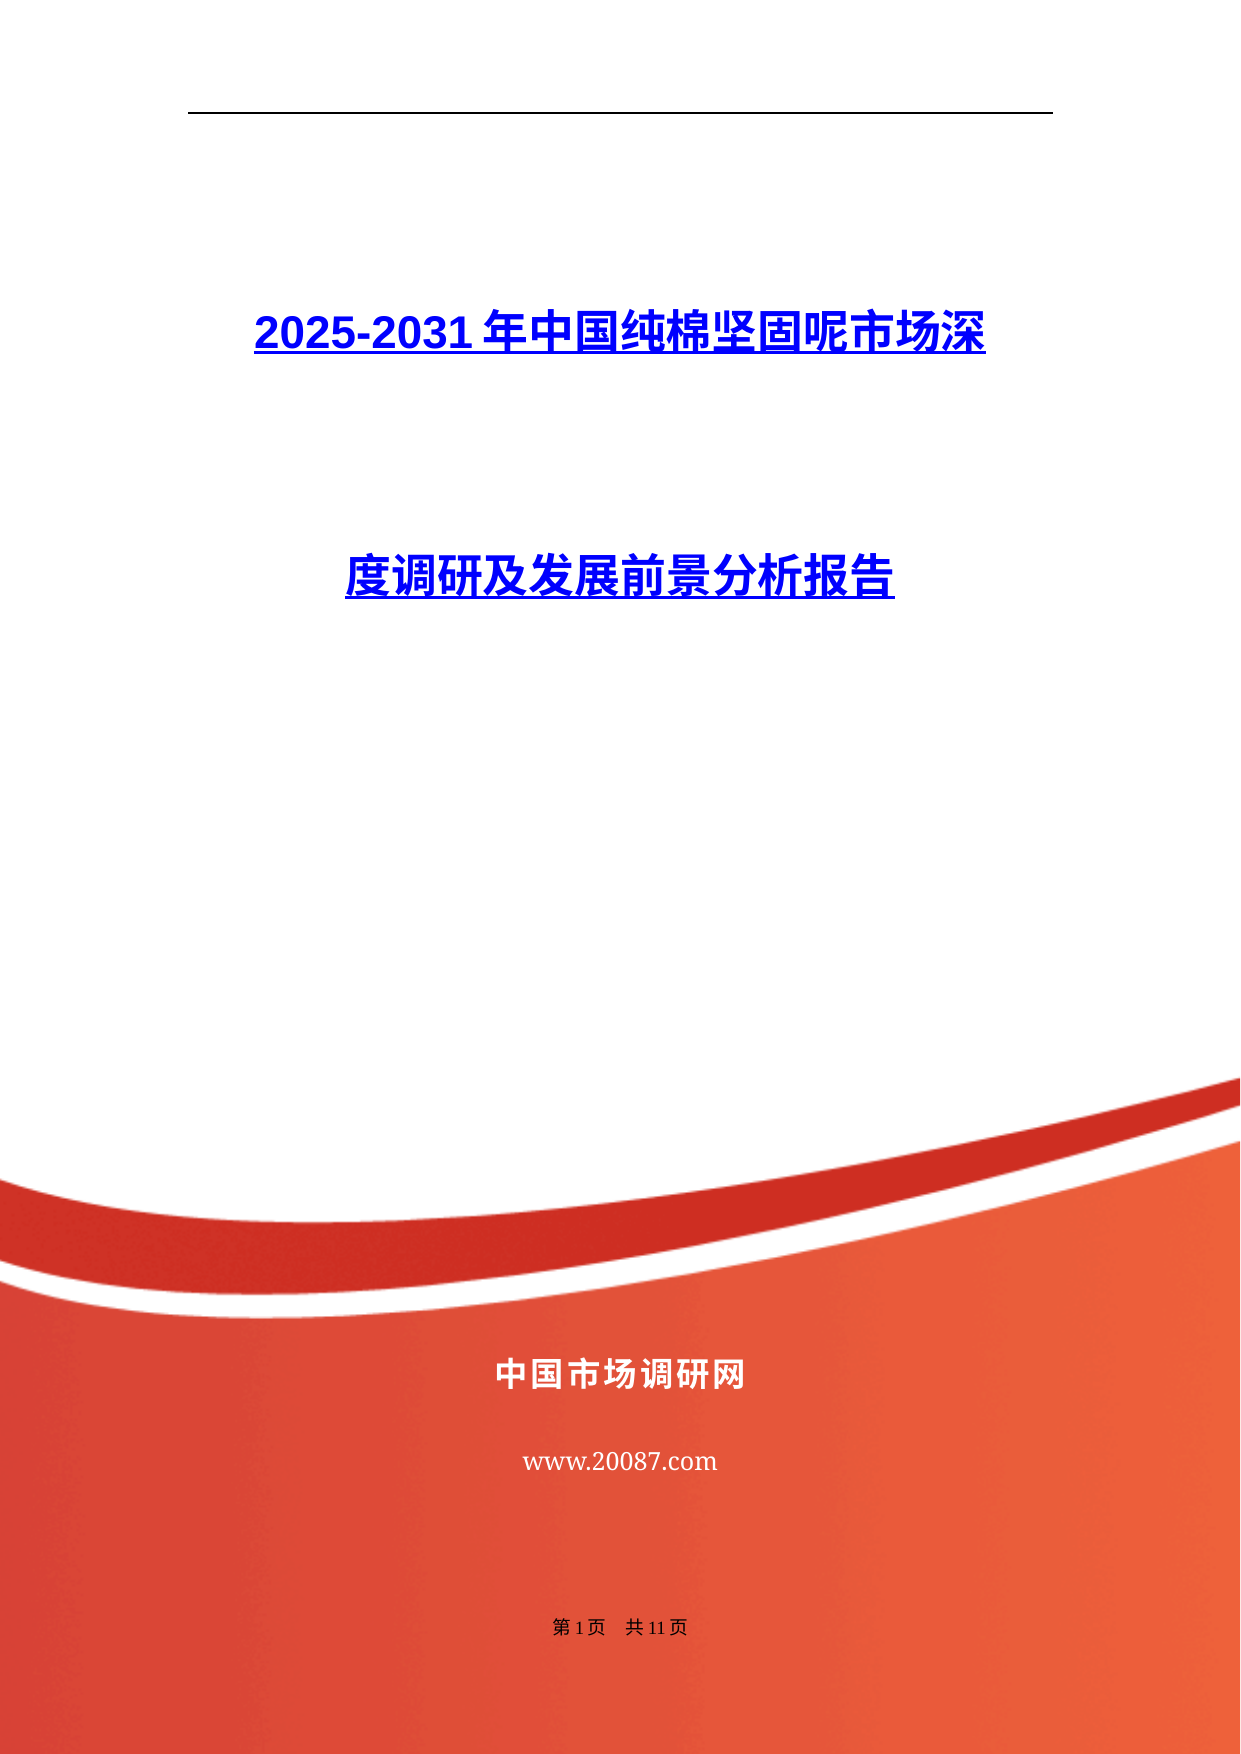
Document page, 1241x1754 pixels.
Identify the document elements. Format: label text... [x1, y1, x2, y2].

picture [0, 1006, 1241, 1754]
table_header 2025-2031年中国纯棉坚固呢市场深度调研及发展前景分析报告 [188, 207, 1053, 773]
subtitle 中国市场调研网 [187, 1339, 1053, 1404]
text www.20087.com [187, 1428, 1053, 1493]
